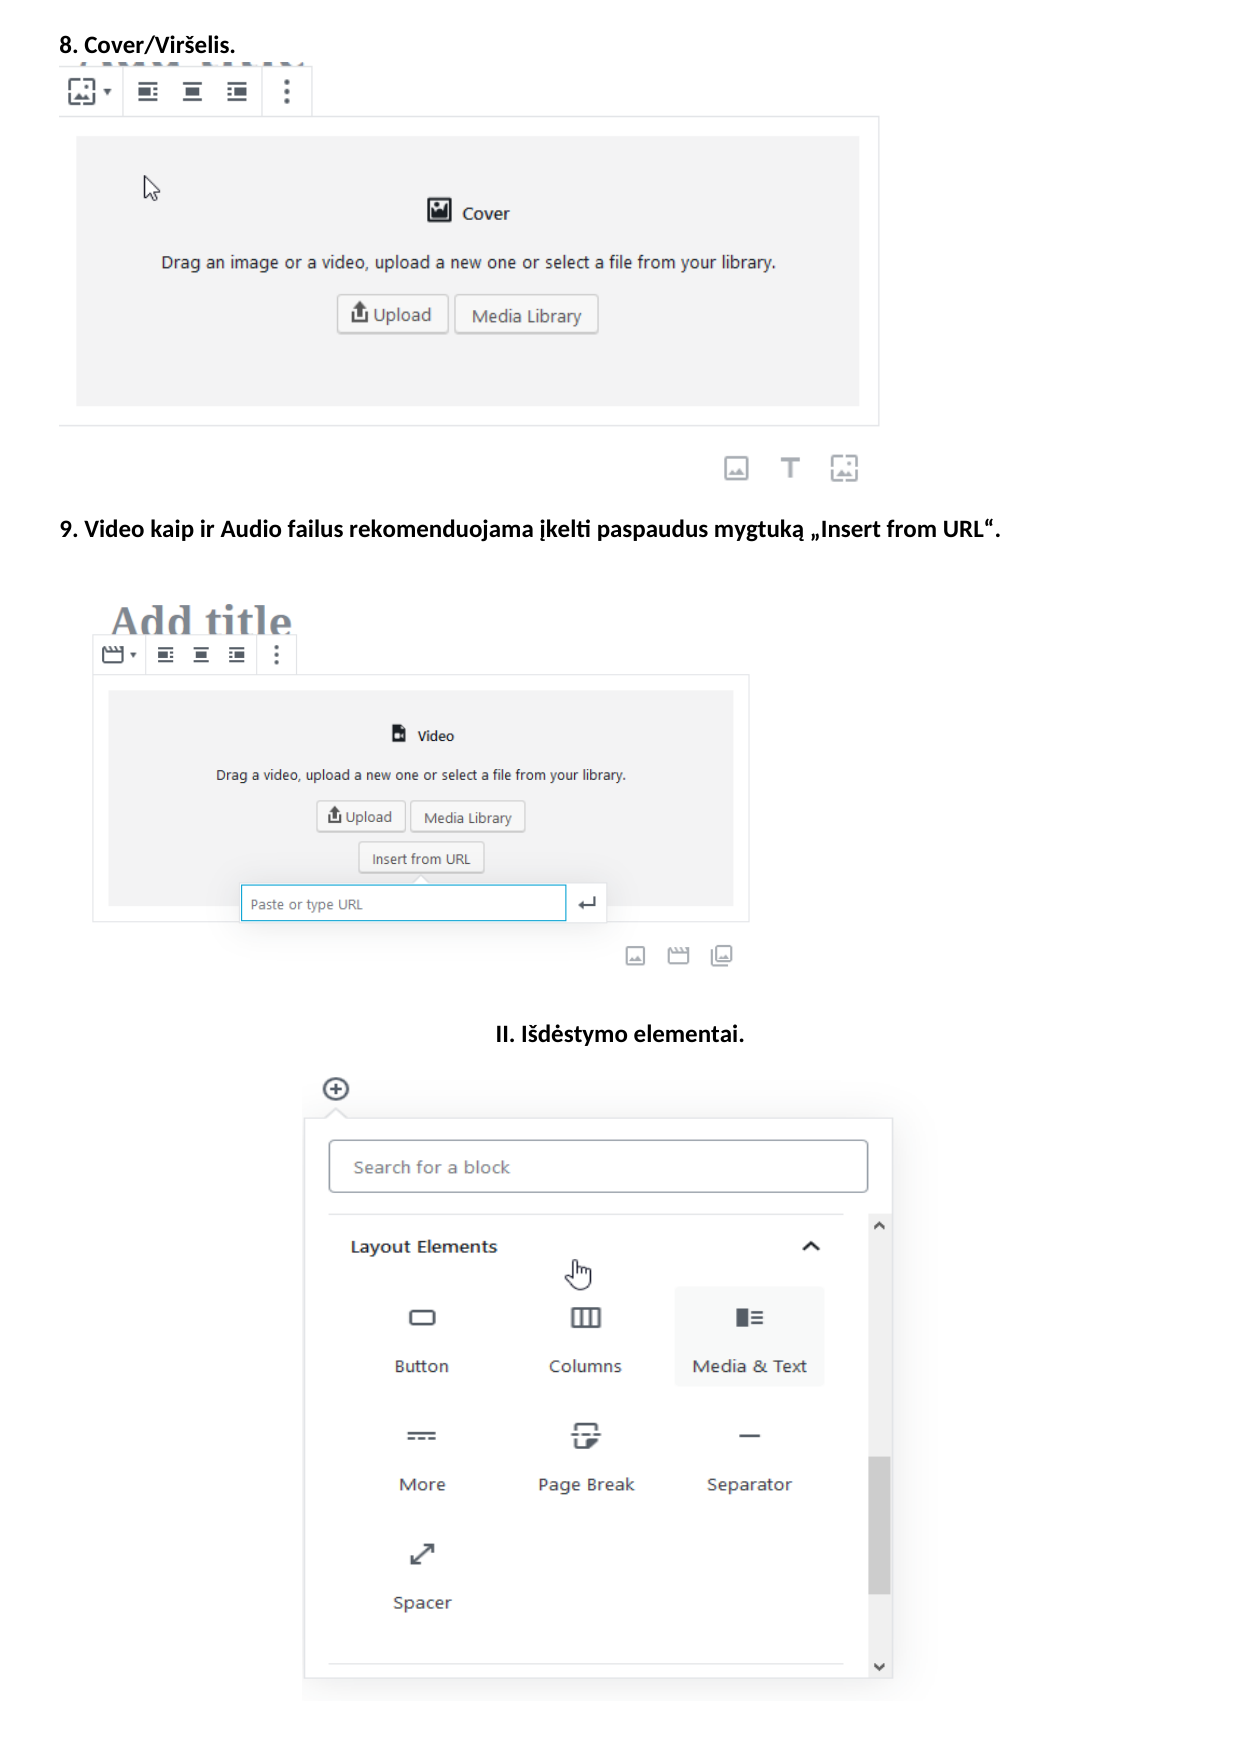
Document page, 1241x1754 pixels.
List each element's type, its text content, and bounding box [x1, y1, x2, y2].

picture [59, 562, 797, 1000]
picture [302, 1067, 939, 1701]
text 9. Video kaip ir Audio failus rekomenduojama įkelti paspaudus mygtuką „Insert from URL“. [59, 513, 1181, 543]
text II. Išdėstymo elementai. [59, 1018, 1181, 1049]
picture [59, 62, 908, 494]
